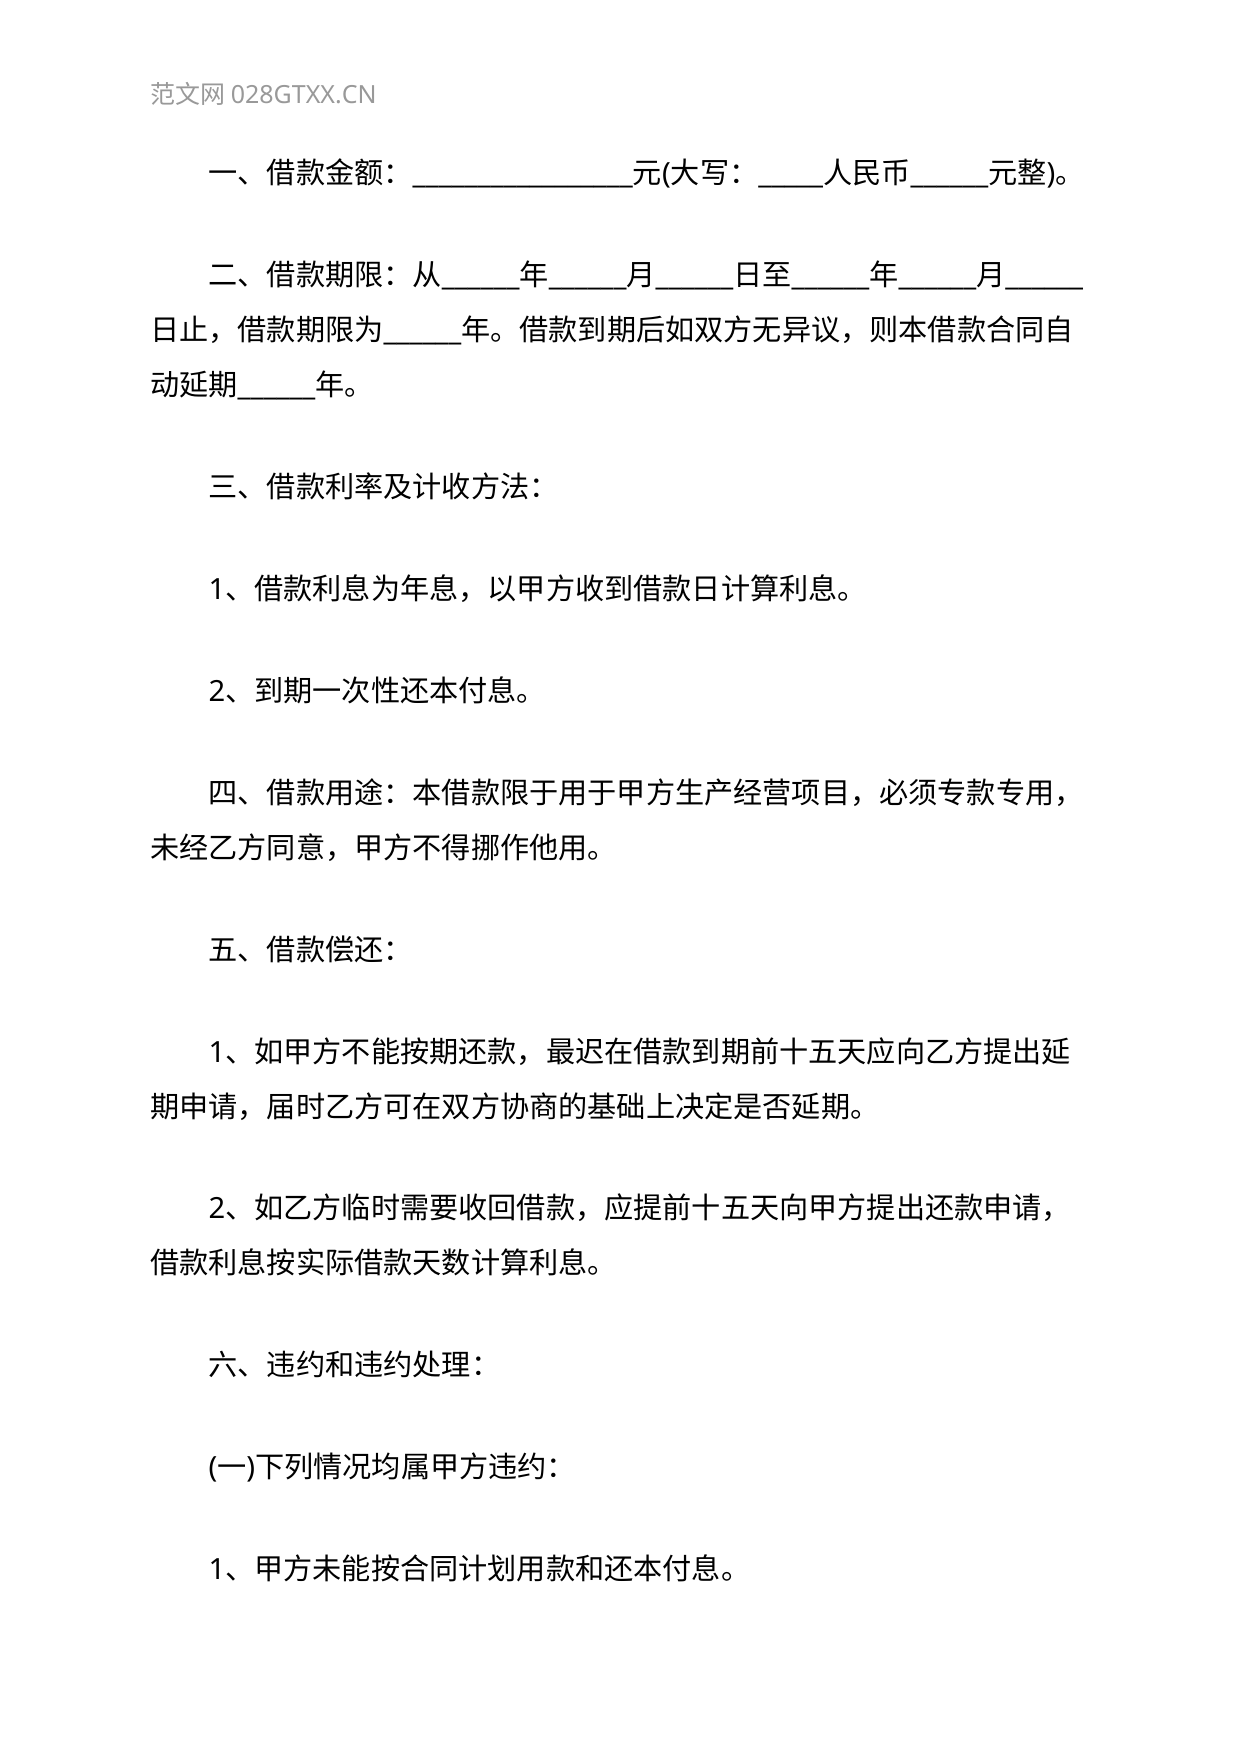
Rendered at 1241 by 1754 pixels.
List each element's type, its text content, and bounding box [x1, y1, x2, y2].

text 1、甲方未能按合同计划用款和还本付息。 [150, 1545, 1090, 1588]
text 五、借款偿还： [150, 926, 1090, 969]
text 2、到期一次性还本付息。 [150, 668, 1090, 710]
text 四、借款用途：本借款限于用于甲方生产经营项目，必须专款专用，未经乙方同意，甲方不得挪作他用。 [150, 770, 1090, 867]
text 三、借款利率及计收方法： [150, 464, 1090, 506]
text 六、违约和违约处理： [150, 1342, 1090, 1384]
text 2、如乙方临时需要收回借款，应提前十五天向甲方提出还款申请，借款利息按实际借款天数计算利息。 [150, 1185, 1090, 1282]
text (一)下列情况均属甲方违约： [150, 1443, 1090, 1486]
text 1、如甲方不能按期还款，最迟在借款到期前十五天应向乙方提出延期申请，届时乙方可在双方协商的基础上决定是否延期。 [150, 1028, 1090, 1125]
text 1、借款利息为年息，以甲方收到借款日计算利息。 [150, 566, 1090, 608]
text 二、借款期限：从______年______月______日至______年______月______日止，借款期限为______年。借款到期后如双方无异议，则本借款合同自动延期______年。 [150, 252, 1090, 404]
text 一、借款金额：_________________元(大写：_____人民币______元整)。 [150, 150, 1090, 192]
